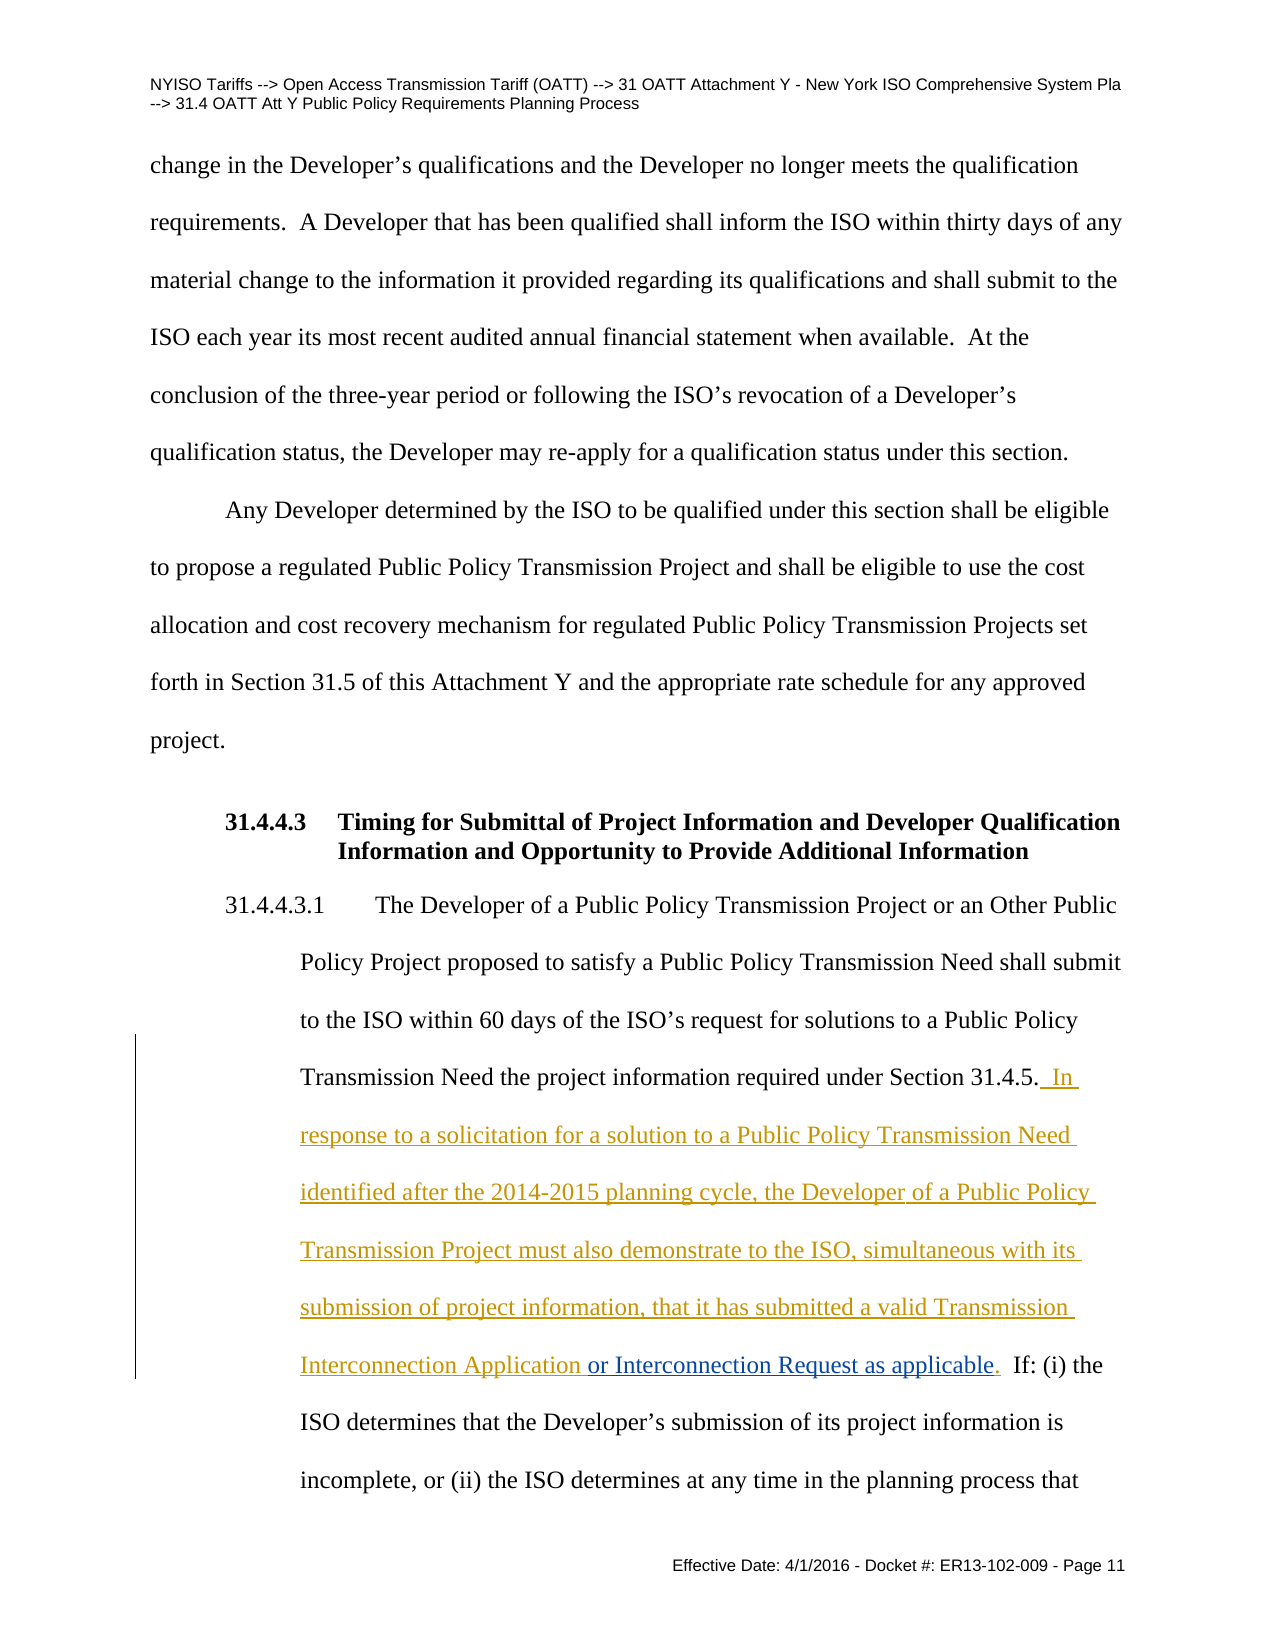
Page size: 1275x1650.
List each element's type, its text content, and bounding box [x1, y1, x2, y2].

subtitle 31.4.4.3 Timing for Submittal of Project Information and Developer Qualification Information and Opportunity to Provide Additional Information [225, 807, 1125, 865]
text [150, 150, 1125, 466]
text Any Developer determined by the ISO to be qualified under this section shall be eligible to propose a regulated Public Policy Transmission Project and shall be eligible to use the cost allocation and cost recovery mechanism for regulated Public Policy Transmission Projects set forth in Section 31.5 of this Attachment Y and the appropriate rate schedule for any approved project. [150, 495, 1125, 754]
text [225, 890, 1125, 1494]
